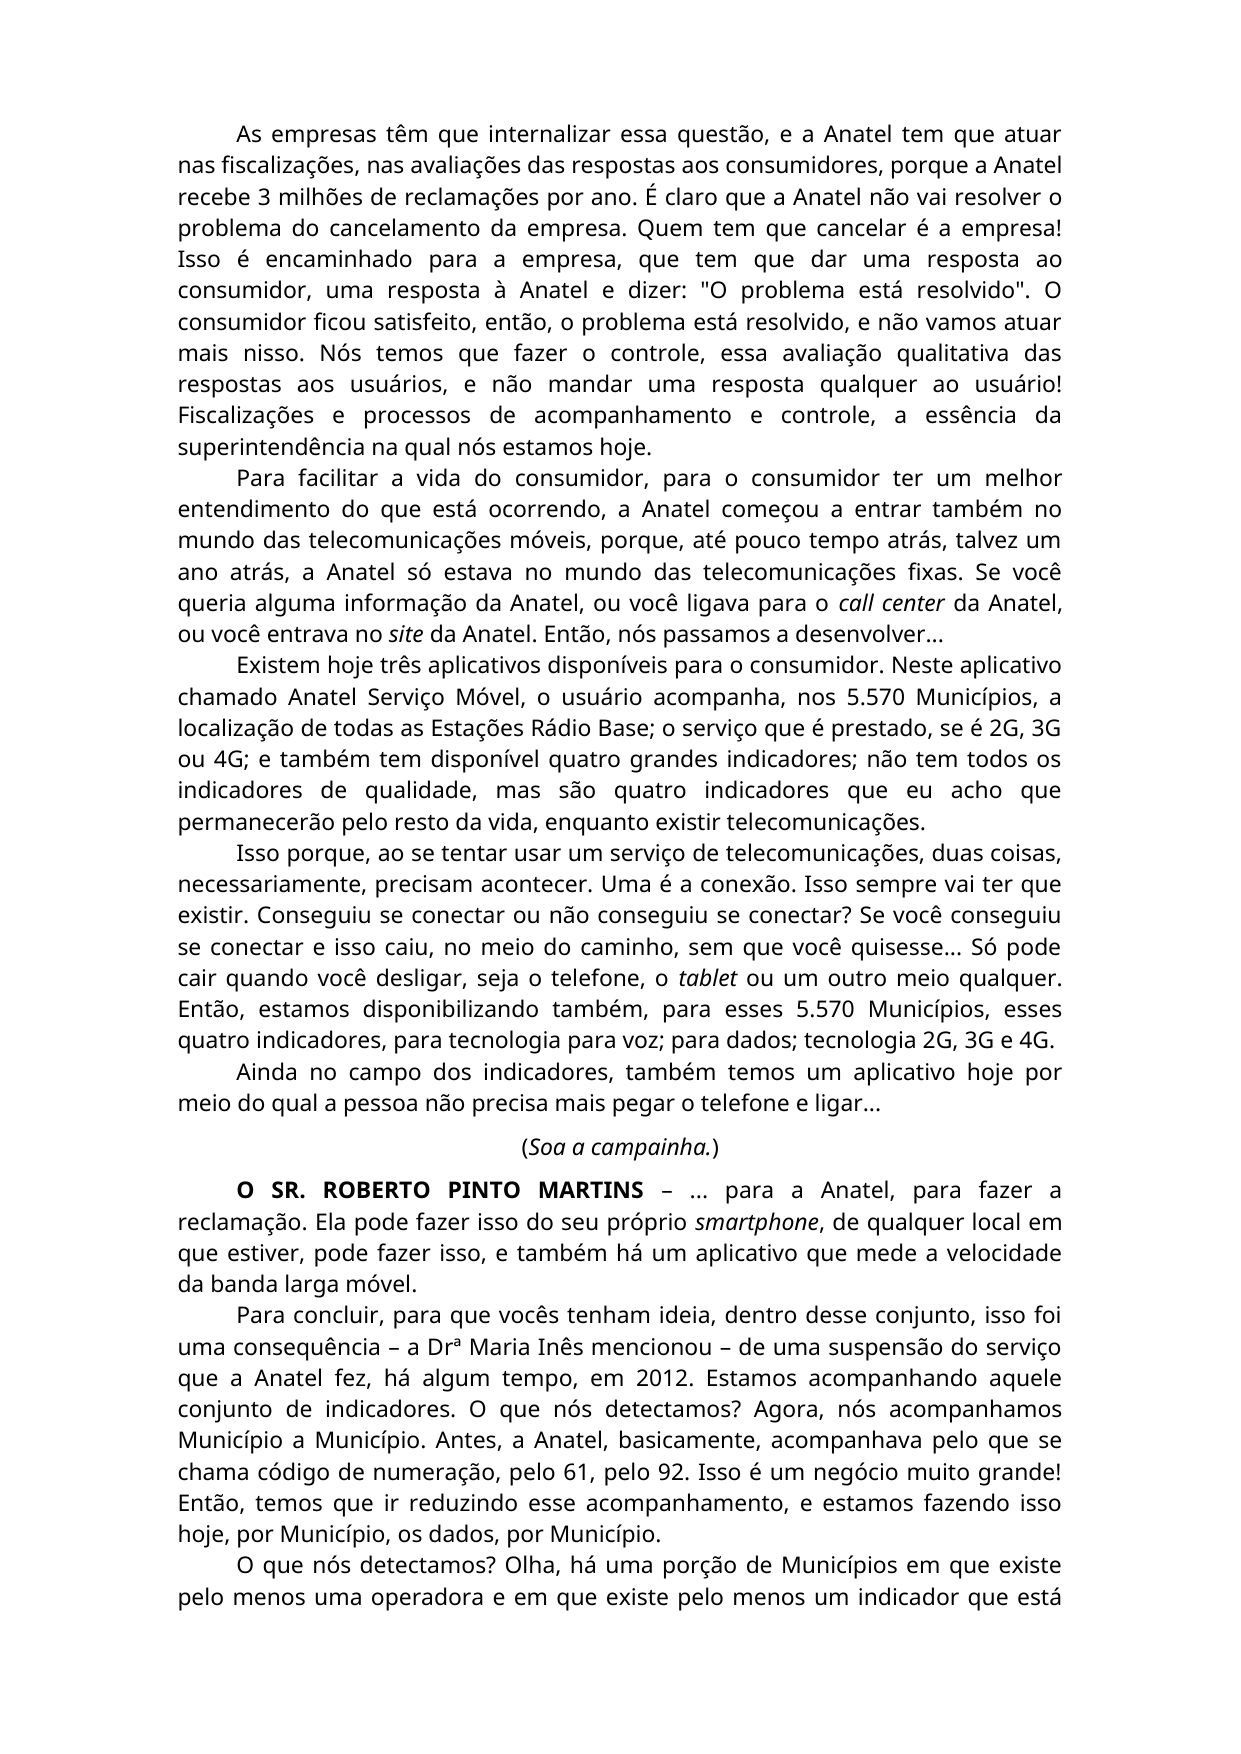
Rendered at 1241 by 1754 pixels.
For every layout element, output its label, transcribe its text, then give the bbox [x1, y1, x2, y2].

text Existem hoje três aplicativos disponíveis para o consumidor. Neste aplicativo chamado Anatel Serviço Móvel, o usuário acompanha, nos 5.570 Municípios, a localização de todas as Estações Rádio Base; o serviço que é prestado, se é 2G, 3G ou 4G; e também tem disponível quatro grandes indicadores; não tem todos os indicadores de qualidade, mas são quatro indicadores que eu acho que permanecerão pelo resto da vida, enquanto existir telecomunicações. [177, 649, 1063, 837]
text (Soa a campainha.) [177, 1131, 1063, 1162]
text Para facilitar a vida do consumidor, para o consumidor ter um melhor entendimento do que está ocorrendo, a Anatel começou a entrar também no mundo das telecomunicações móveis, porque, até pouco tempo atrás, talvez um ano atrás, a Anatel só estava no mundo das telecomunicações fixas. Se você queria alguma informação da Anatel, ou você ligava para o call center da Anatel, ou você entrava no site da Anatel. Então, nós passamos a desenvolver... [177, 462, 1063, 649]
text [177, 1549, 1063, 1612]
text Isso porque, ao se tentar usar um serviço de telecomunicações, duas coisas, necessariamente, precisam acontecer. Uma é a conexão. Isso sempre vai ter que existir. Conseguiu se conectar ou não conseguiu se conectar? Se você conseguiu se conectar e isso caiu, no meio do caminho, sem que você quisesse... Só pode cair quando você desligar, seja o telefone, o tablet ou um outro meio qualquer. Então, estamos disponibilizando também, para esses 5.570 Municípios, esses quatro indicadores, para tecnologia para voz; para dados; tecnologia 2G, 3G e 4G. [177, 837, 1063, 1056]
text As empresas têm que internalizar essa questão, e a Anatel tem que atuar nas fiscalizações, nas avaliações das respostas aos consumidores, porque a Anatel recebe 3 milhões de reclamações por ano. É claro que a Anatel não vai resolver o problema do cancelamento da empresa. Quem tem que cancelar é a empresa! Isso é encaminhado para a empresa, que tem que dar uma resposta ao consumidor, uma resposta à Anatel e dizer: "O problema está resolvido". O consumidor ficou satisfeito, então, o problema está resolvido, e não vamos atuar mais nisso. Nós temos que fazer o controle, essa avaliação qualitativa das respostas aos usuários, e não mandar uma resposta qualquer ao usuário! Fiscalizações e processos de acompanhamento e controle, a essência da superintendência na qual nós estamos hoje. [177, 118, 1063, 462]
text O SR. ROBERTO PINTO MARTINS – ... para a Anatel, para fazer a reclamação. Ela pode fazer isso do seu próprio smartphone, de qualquer local em que estiver, pode fazer isso, e também há um aplicativo que mede a velocidade da banda larga móvel. [177, 1174, 1063, 1299]
text Ainda no campo dos indicadores, também temos um aplicativo hoje por meio do qual a pessoa não precisa mais pegar o telefone e ligar... [177, 1056, 1063, 1118]
text Para concluir, para que vocês tenham ideia, dentro desse conjunto, isso foi uma consequência – a Drª Maria Inês mencionou – de uma suspensão do serviço que a Anatel fez, há algum tempo, em 2012. Estamos acompanhando aquele conjunto de indicadores. O que nós detectamos? Agora, nós acompanhamos Município a Município. Antes, a Anatel, basicamente, acompanhava pelo que se chama código de numeração, pelo 61, pelo 92. Isso é um negócio muito grande! Então, temos que ir reduzindo esse acompanhamento, e estamos fazendo isso hoje, por Município, os dados, por Município. [177, 1299, 1063, 1549]
